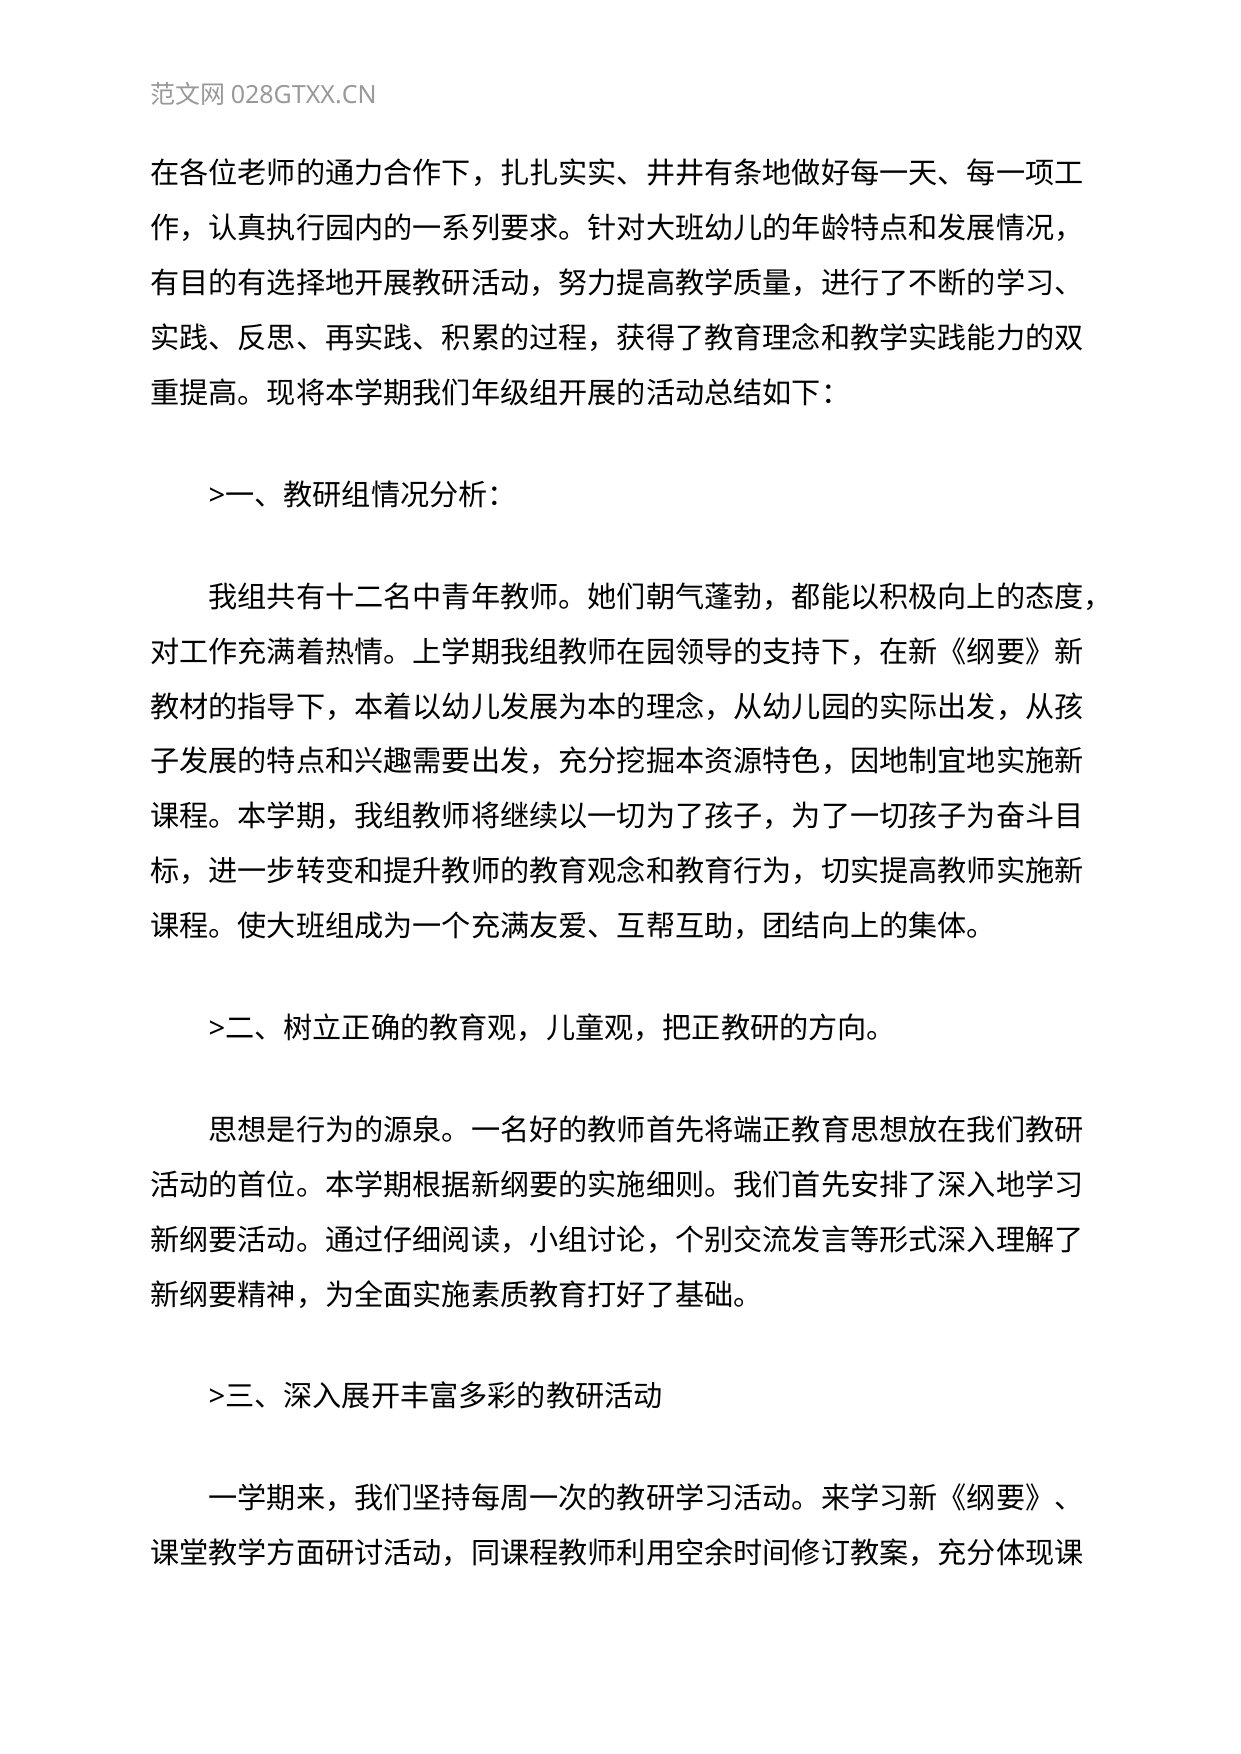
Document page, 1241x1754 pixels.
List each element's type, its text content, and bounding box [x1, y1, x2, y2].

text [150, 150, 1090, 412]
text >二、树立正确的教育观，儿童观，把正教研的方向。 [150, 1004, 1090, 1047]
text 思想是行为的源泉。一名好的教师首先将端正教育思想放在我们教研活动的首位。本学期根据新纲要的实施细则。我们首先安排了深入地学习新纲要活动。通过仔细阅读，小组讨论，个别交流发言等形式深入理解了新纲要精神，为全面实施素质教育打好了基础。 [150, 1106, 1090, 1313]
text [150, 1475, 1090, 1572]
text 我组共有十二名中青年教师。她们朝气蓬勃，都能以积极向上的态度，对工作充满着热情。上学期我组教师在园领导的支持下，在新《纲要》新教材的指导下，本着以幼儿发展为本的理念，从幼儿园的实际出发，从孩子发展的特点和兴趣需要出发，充分挖掘本资源特色，因地制宜地实施新课程。本学期，我组教师将继续以一切为了孩子，为了一切孩子为奋斗目标，进一步转变和提升教师的教育观念和教育行为，切实提高教师实施新课程。使大班组成为一个充满友爱、互帮互助，团结向上的集体。 [150, 573, 1090, 945]
text >一、教研组情况分析： [150, 471, 1090, 514]
text >三、深入展开丰富多彩的教研活动 [150, 1373, 1090, 1415]
